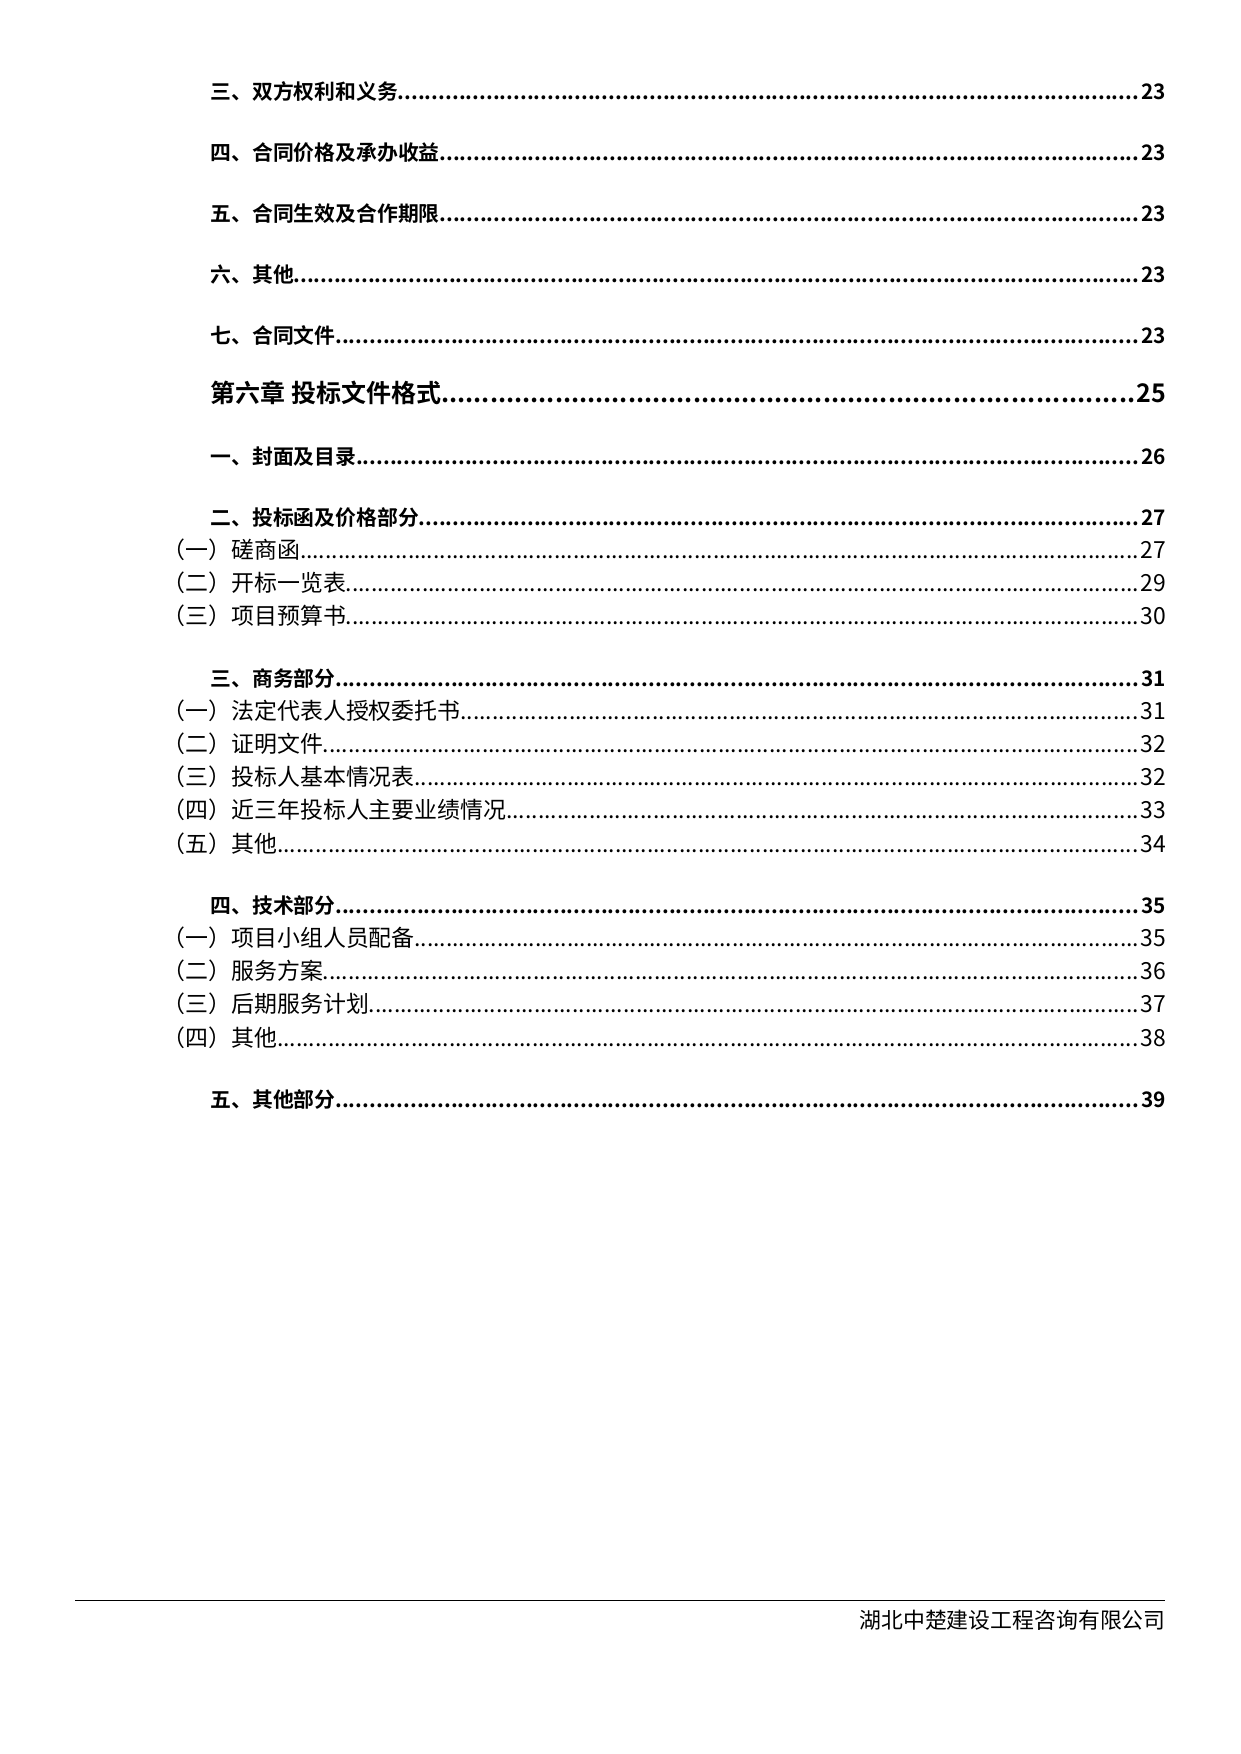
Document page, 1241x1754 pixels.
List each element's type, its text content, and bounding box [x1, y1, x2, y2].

text 三、双方权利和义务 23 [210, 75, 1165, 105]
text （四）其他 38 [162, 1019, 1165, 1053]
text 四、合同价格及承办收益 23 [210, 136, 1165, 166]
text （三）后期服务计划 37 [162, 986, 1165, 1019]
text 三、商务部分 31 [210, 662, 1165, 692]
text （一）项目小组人员配备 35 [162, 920, 1165, 953]
text （二）开标一览表 29 [162, 565, 1165, 598]
text （三）项目预算书 30 [162, 598, 1165, 631]
text （二）服务方案 36 [162, 953, 1165, 986]
text （四）近三年投标人主要业绩情况 33 [162, 792, 1165, 825]
text 一、封面及目录 26 [210, 441, 1165, 471]
text （一）磋商函 27 [162, 532, 1165, 565]
text 四、技术部分 35 [210, 889, 1165, 920]
text （一）法定代表人授权委托书 31 [162, 692, 1165, 726]
text 五、其他部分 39 [210, 1083, 1165, 1114]
text 六、其他 23 [210, 258, 1165, 288]
text 二、投标函及价格部分 27 [210, 502, 1165, 532]
text 七、合同文件 23 [210, 319, 1165, 349]
text （三）投标人基本情况表 32 [162, 759, 1165, 792]
text （五）其他 34 [162, 825, 1165, 859]
text 第六章 投标文件格式 25 [210, 373, 1165, 410]
text （二）证明文件 32 [162, 726, 1165, 759]
text 五、合同生效及合作期限 23 [210, 197, 1165, 227]
